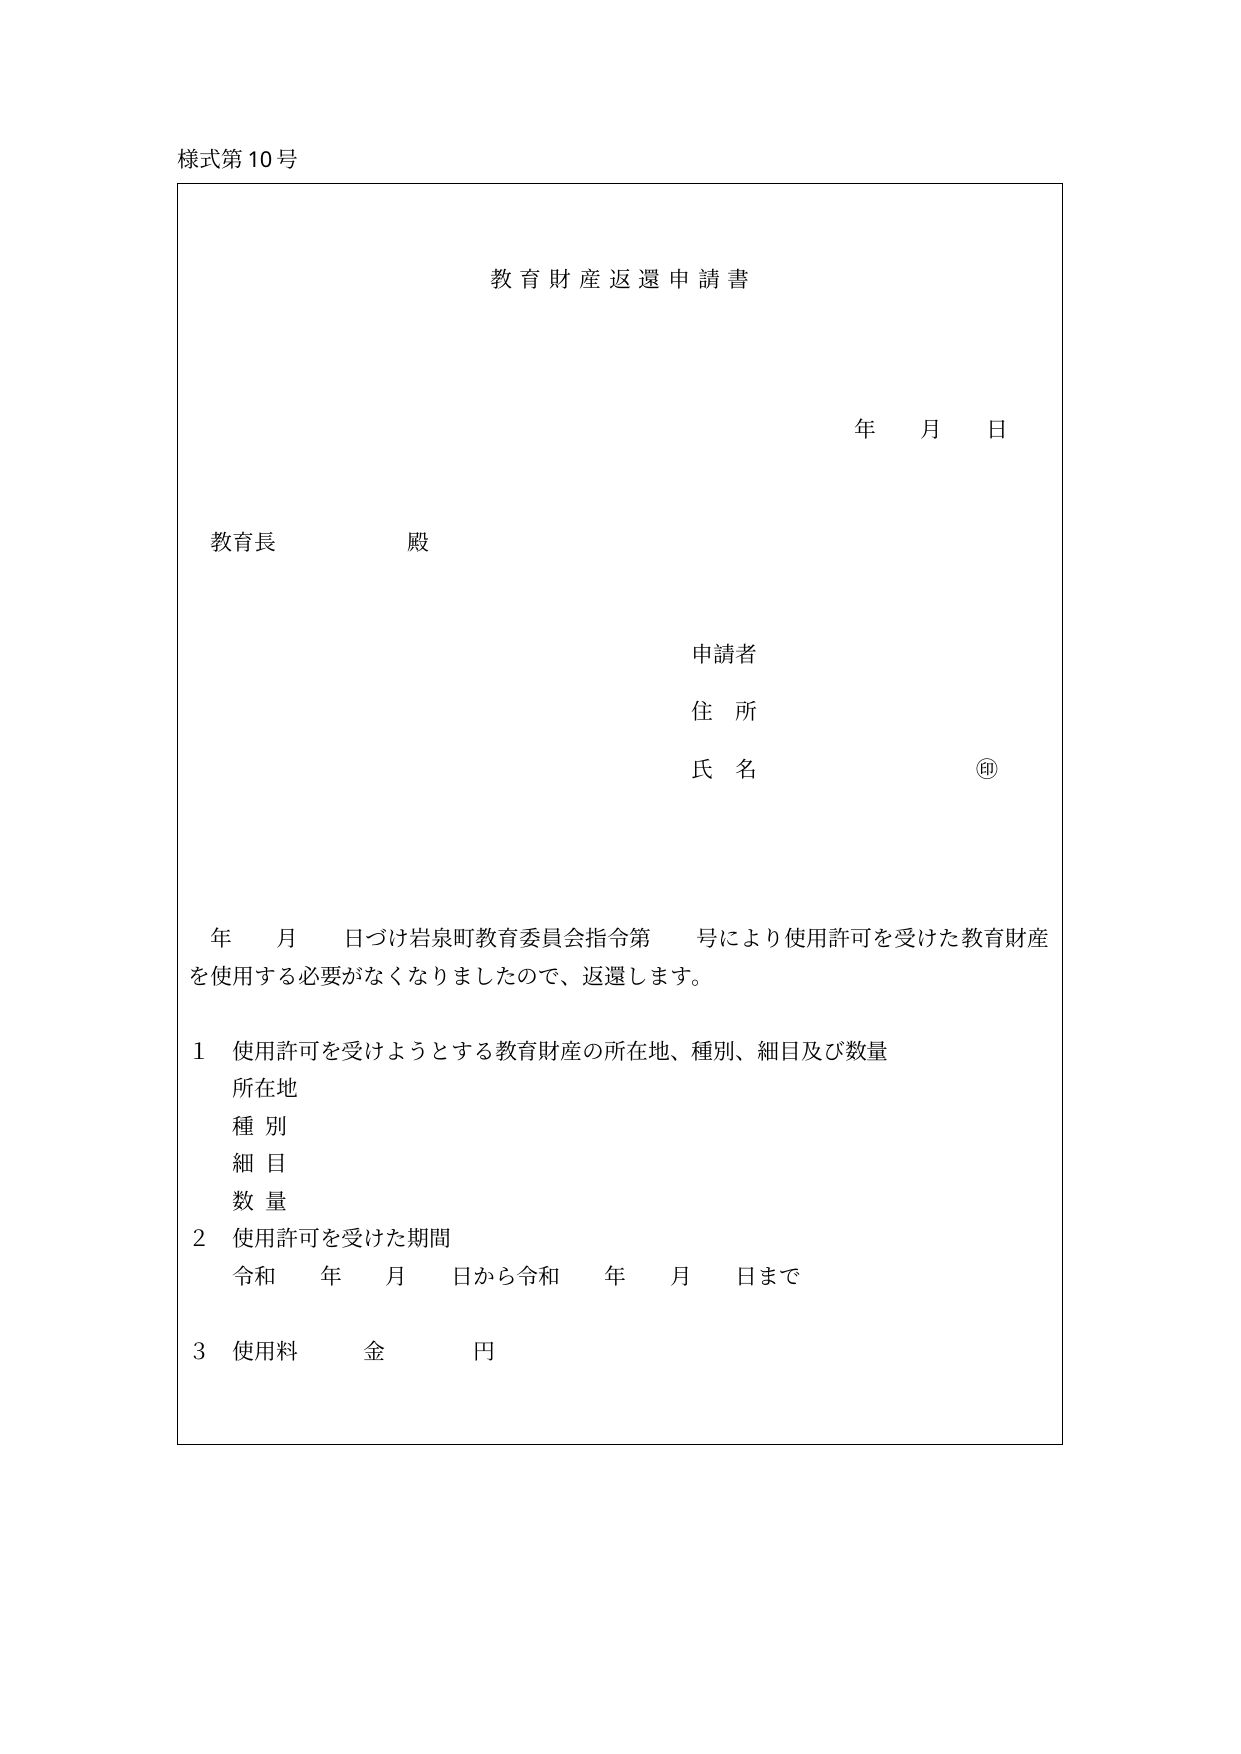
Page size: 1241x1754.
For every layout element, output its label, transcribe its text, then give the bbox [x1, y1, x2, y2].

table_header 教育財産返還申請書 年 月 日 教育長 殿 申請者 住 所 氏 名 ㊞ 年 月 日づけ岩泉町教育委員会指令第 号により使用許可を受けた教育財産を使用する必要がなくなりましたので、返還します。 １ 使用許可を受けようとする教育財産の所在地、種別、細目及び数量 所在地 種別 細目 数量 ２ 使用許可を受けた期間 令和 年 月 日から令和 年 月 日まで ３ 使用料 金 円 [178, 184, 1062, 1444]
